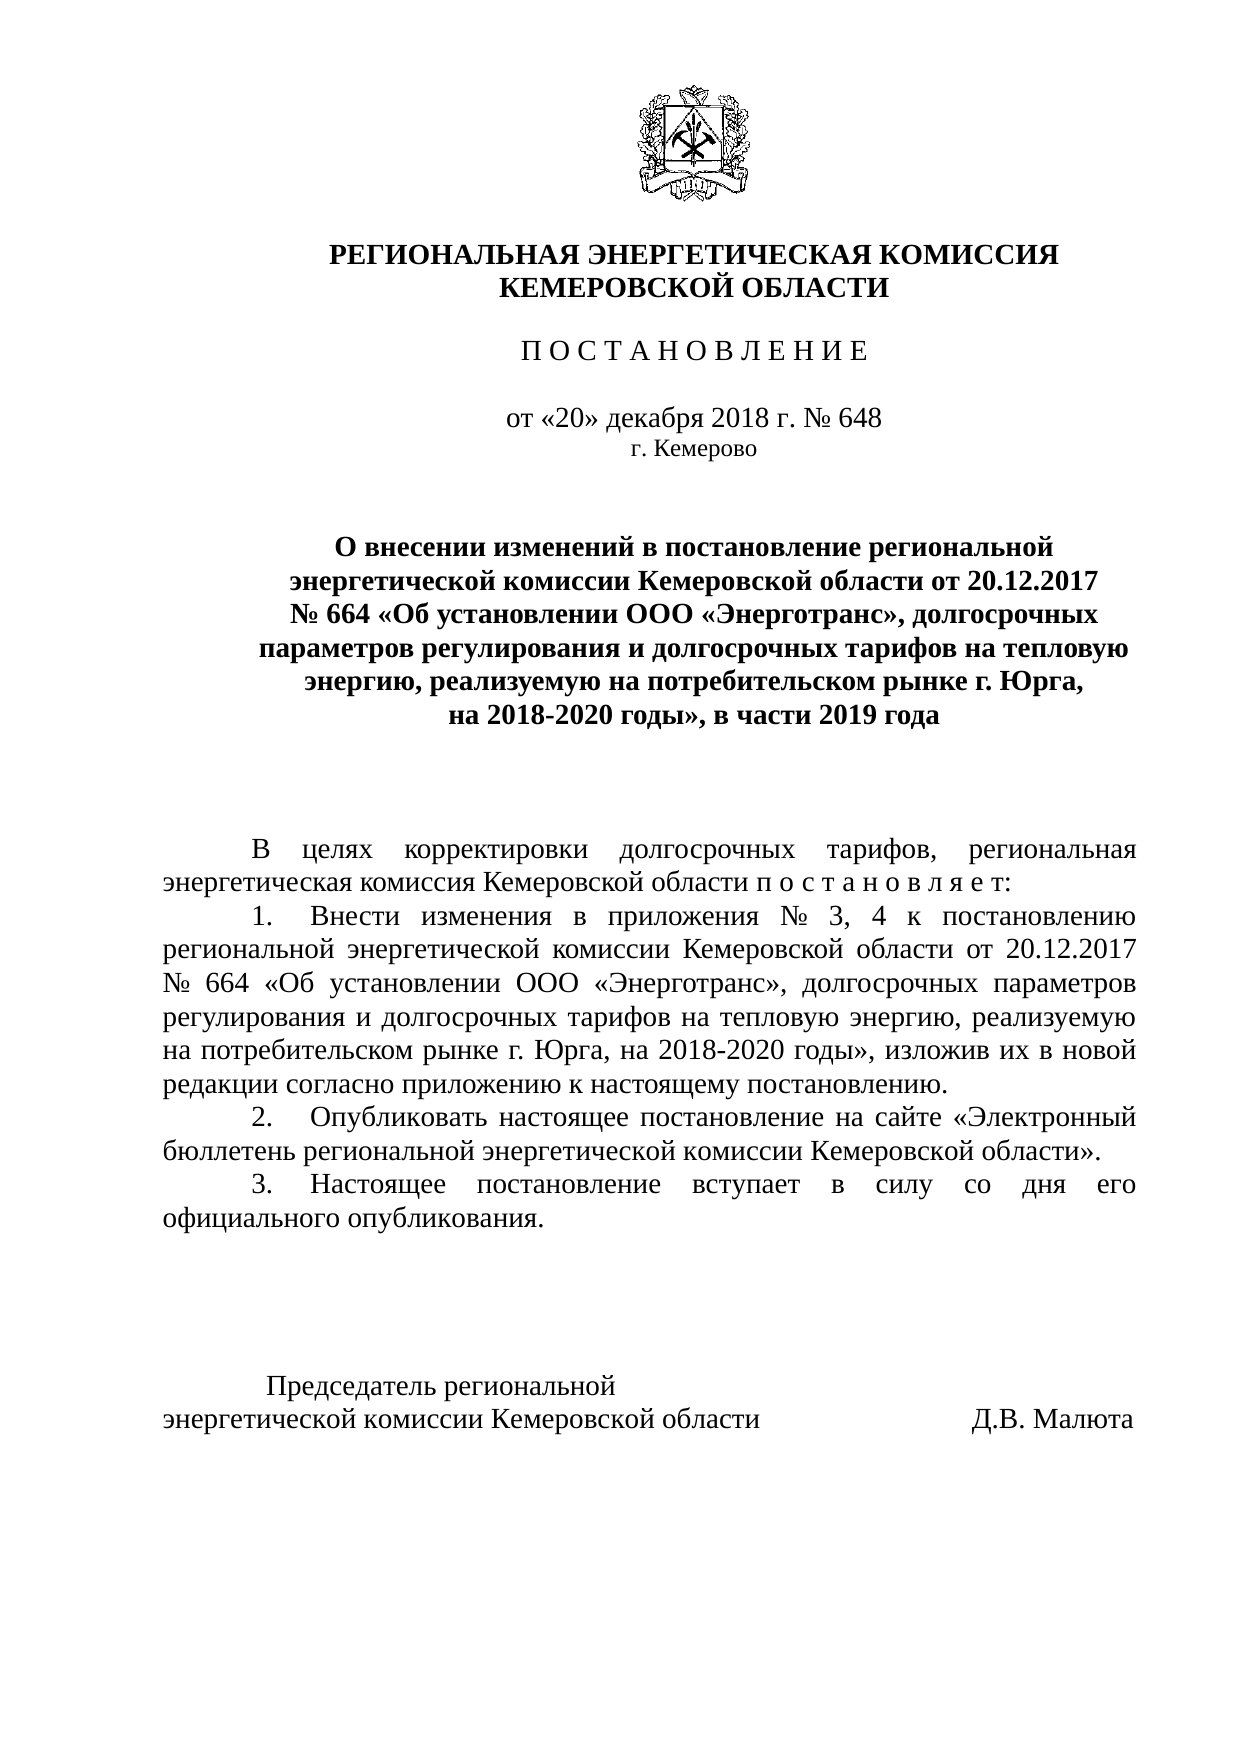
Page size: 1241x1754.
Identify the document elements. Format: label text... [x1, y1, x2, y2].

text В целях корректировки долгосрочных тарифов, региональная энергетическая комиссия Кемеровской области постановляет: [162, 831, 1137, 898]
text О внесении изменений в постановление региональной энергетической комиссии Кемеровской области от 20.12.2017 № 664 «Об установлении ООО «Энерготранс», долгосрочных параметров регулирования и долгосрочных тарифов на тепловую энергию, реализуемую на потребительском рынке г. Юрга, на 2018-2020 годы», в части 2019 года [251, 529, 1137, 730]
text от «20» декабря 2018 г. № 648 [251, 400, 1137, 433]
subtitle КЕМЕРОВСКОЙ ОБЛАСТИ [251, 270, 1137, 304]
text Председатель региональной [162, 1368, 1137, 1401]
text г. Кемерово [251, 433, 1137, 462]
text энергетической комиссии Кемеровской области Д.В. Малюта [162, 1401, 1137, 1435]
list Настоящее постановление вступает в силу со дня его официального опубликования. [162, 1166, 1137, 1233]
subtitle П О С Т А Н О В Л Е Н И Е [251, 333, 1137, 366]
picture [635, 83, 754, 204]
list Внести изменения в приложения № 3, 4 к постановлению региональной энергетической комиссии Кемеровской области от 20.12.2017 № 664 «Об установлении ООО «Энерготранс», долгосрочных параметров регулирования и долгосрочных тарифов на тепловую энергию, реализуемую на потребительском рынке г. Юрга, на 2018-2020 годы», изложив их в новой редакции согласно приложению к настоящему постановлению. [162, 898, 1137, 1099]
subtitle РЕГИОНАЛЬНАЯ ЭНЕРГЕТИЧЕСКАЯ КОМИССИЯ [251, 237, 1137, 270]
list Опубликовать настоящее постановление на сайте «Электронный бюллетень региональной энергетической комиссии Кемеровской области». [162, 1099, 1137, 1166]
